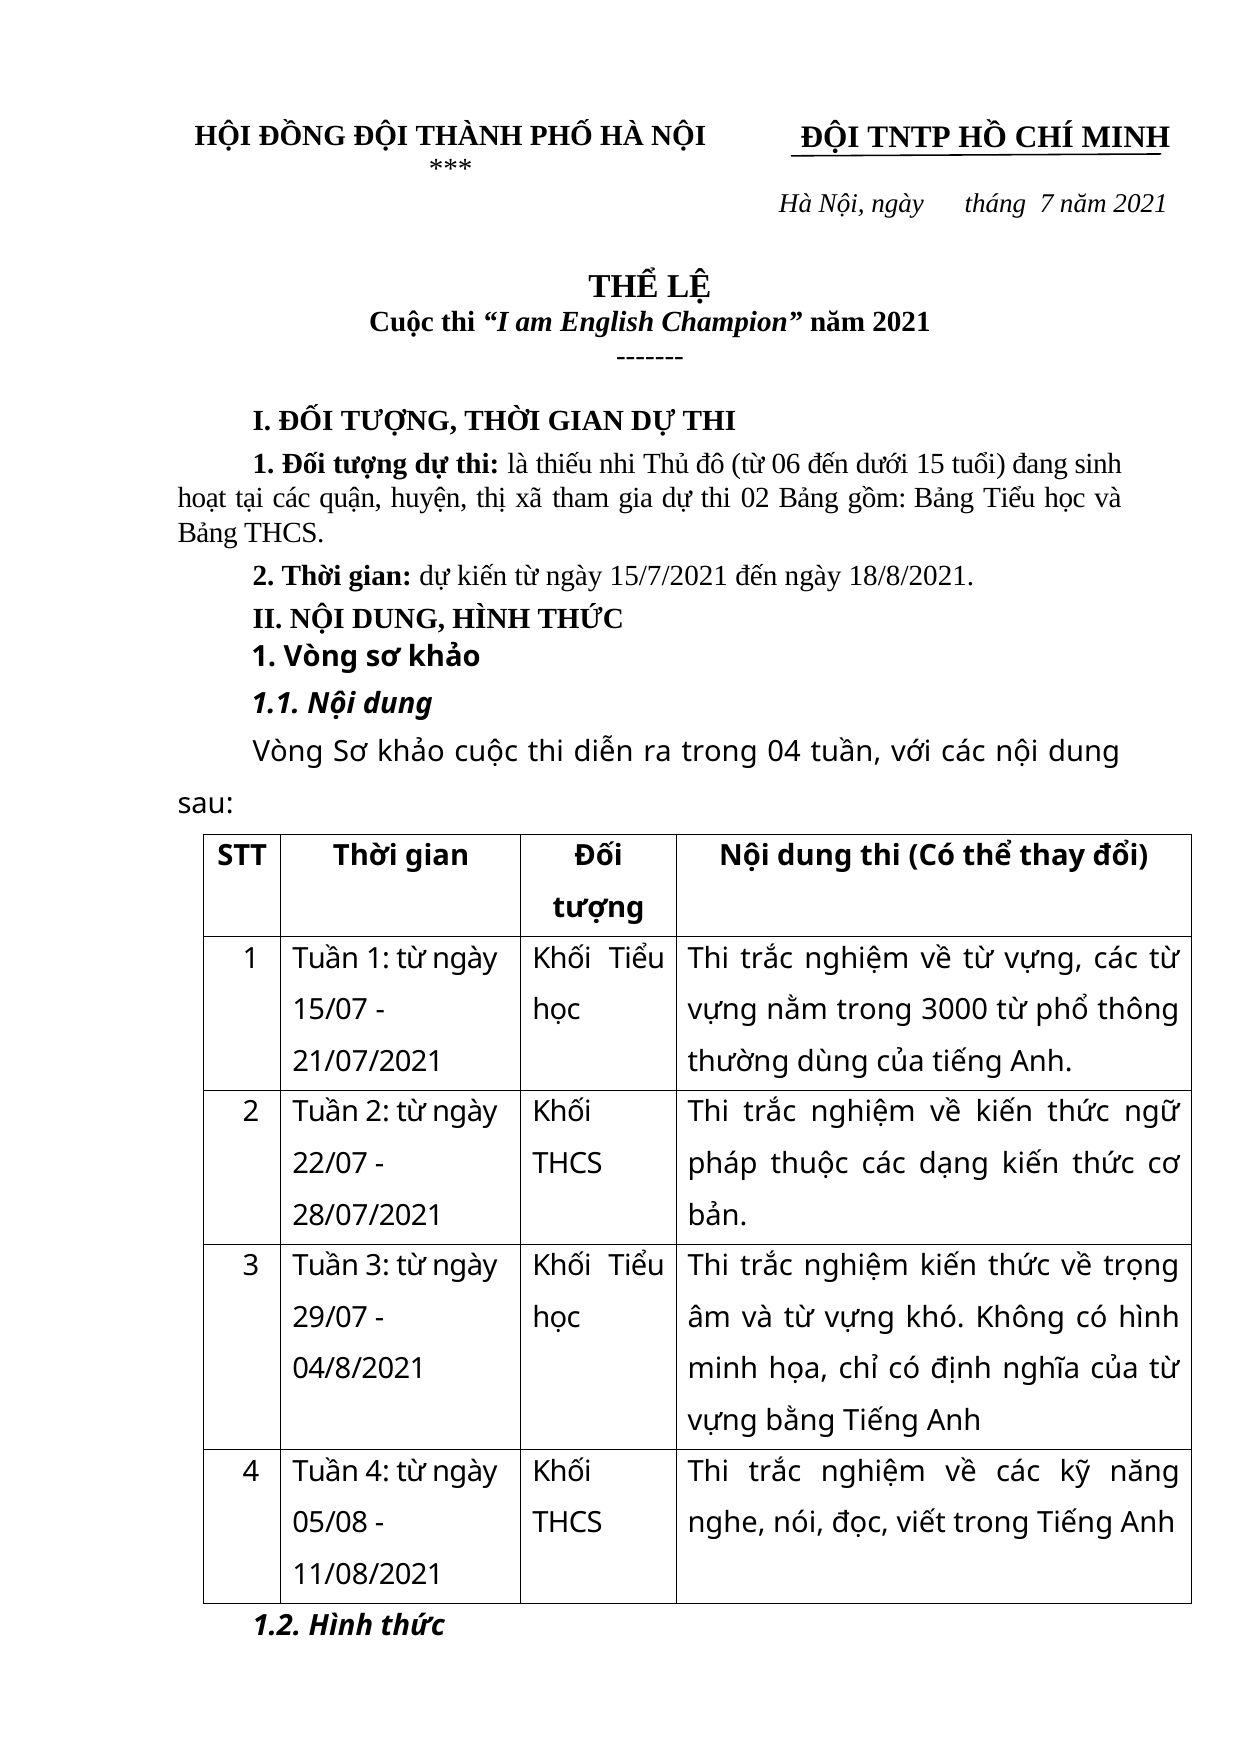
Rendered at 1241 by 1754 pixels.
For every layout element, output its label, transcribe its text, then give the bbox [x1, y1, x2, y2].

table_header ĐỘI TNTP HỒ CHÍ MINH Hà Nội, ngày tháng 7 năm 2021 [724, 118, 1181, 219]
text ------- [177, 338, 1122, 372]
table_cell Thi trắc nghiệm về các kỹ năng nghe, nói, đọc, viết trong Tiếng Anh [677, 1450, 1191, 1603]
table_cell 1 [204, 937, 280, 1090]
table_cell Khối Tiểu học [521, 1245, 676, 1449]
text 1. Đối tượng dự thi: là thiếu nhi Thủ đô (từ 06 đến dưới 15 tuổi) đang sinh hoạt tại các quận, huyện, thị xã tham gia dự thi 02 Bảng gồm: Bảng Tiểu học và Bảng THCS. [177, 446, 1122, 549]
list II. NỘI DUNG, HÌNH THỨC [177, 601, 1119, 634]
table_header Đối tượng [521, 835, 676, 936]
table_cell 4 [204, 1450, 280, 1603]
text Cuộc thi “I am English Champion” năm 2021 [177, 304, 1122, 338]
table_cell Khối Tiểu học [521, 937, 676, 1090]
text I. ĐỐI TƯỢNG, THỜI GIAN DỰ THI [177, 403, 1122, 437]
text THỂ LỆ [177, 266, 1122, 304]
table_header STT [204, 835, 280, 936]
table_cell Khối THCS [521, 1450, 676, 1603]
table_cell Thi trắc nghiệm về từ vựng, các từ vựng nằm trong 3000 từ phổ thông thường dùng của tiếng Anh. [677, 937, 1191, 1090]
table_header HỘI ĐỒNG ĐỘI THÀNH PHỐ HÀ NỘI *** [177, 118, 723, 219]
table_header Thời gian [281, 835, 520, 936]
table_cell Tuần 1: từ ngày 15/07 - 21/07/2021 [281, 937, 520, 1090]
table_cell Khối THCS [521, 1091, 676, 1243]
table_cell Tuần 4: từ ngày 05/08 - 11/08/2021 [281, 1450, 520, 1603]
table_cell Thi trắc nghiệm kiến thức về trọng âm và từ vựng khó. Không có hình minh họa, chỉ có định nghĩa của từ vựng bằng Tiếng Anh [677, 1245, 1191, 1449]
table_cell 3 [204, 1245, 280, 1449]
text 2. Thời gian: dự kiến từ ngày 15/7/2021 đến ngày 18/8/2021. [177, 558, 1122, 591]
text 1.1. Nội dung [177, 683, 1122, 722]
table_cell Tuần 3: từ ngày 29/07 - 04/8/2021 [281, 1245, 520, 1449]
text Vòng Sơ khảo cuộc thi diễn ra trong 04 tuần, với các nội dung sau: [177, 730, 1122, 822]
table_cell 2 [204, 1091, 280, 1243]
table_cell Tuần 2: từ ngày 22/07 - 28/07/2021 [281, 1091, 520, 1243]
text 1.2. Hình thức [177, 1604, 1122, 1643]
table_header Nội dung thi (Có thể thay đổi) [677, 835, 1191, 936]
table_cell Thi trắc nghiệm về kiến thức ngữ pháp thuộc các dạng kiến thức cơ bản. [677, 1091, 1191, 1243]
text 1. Vòng sơ khảo [177, 635, 1122, 675]
